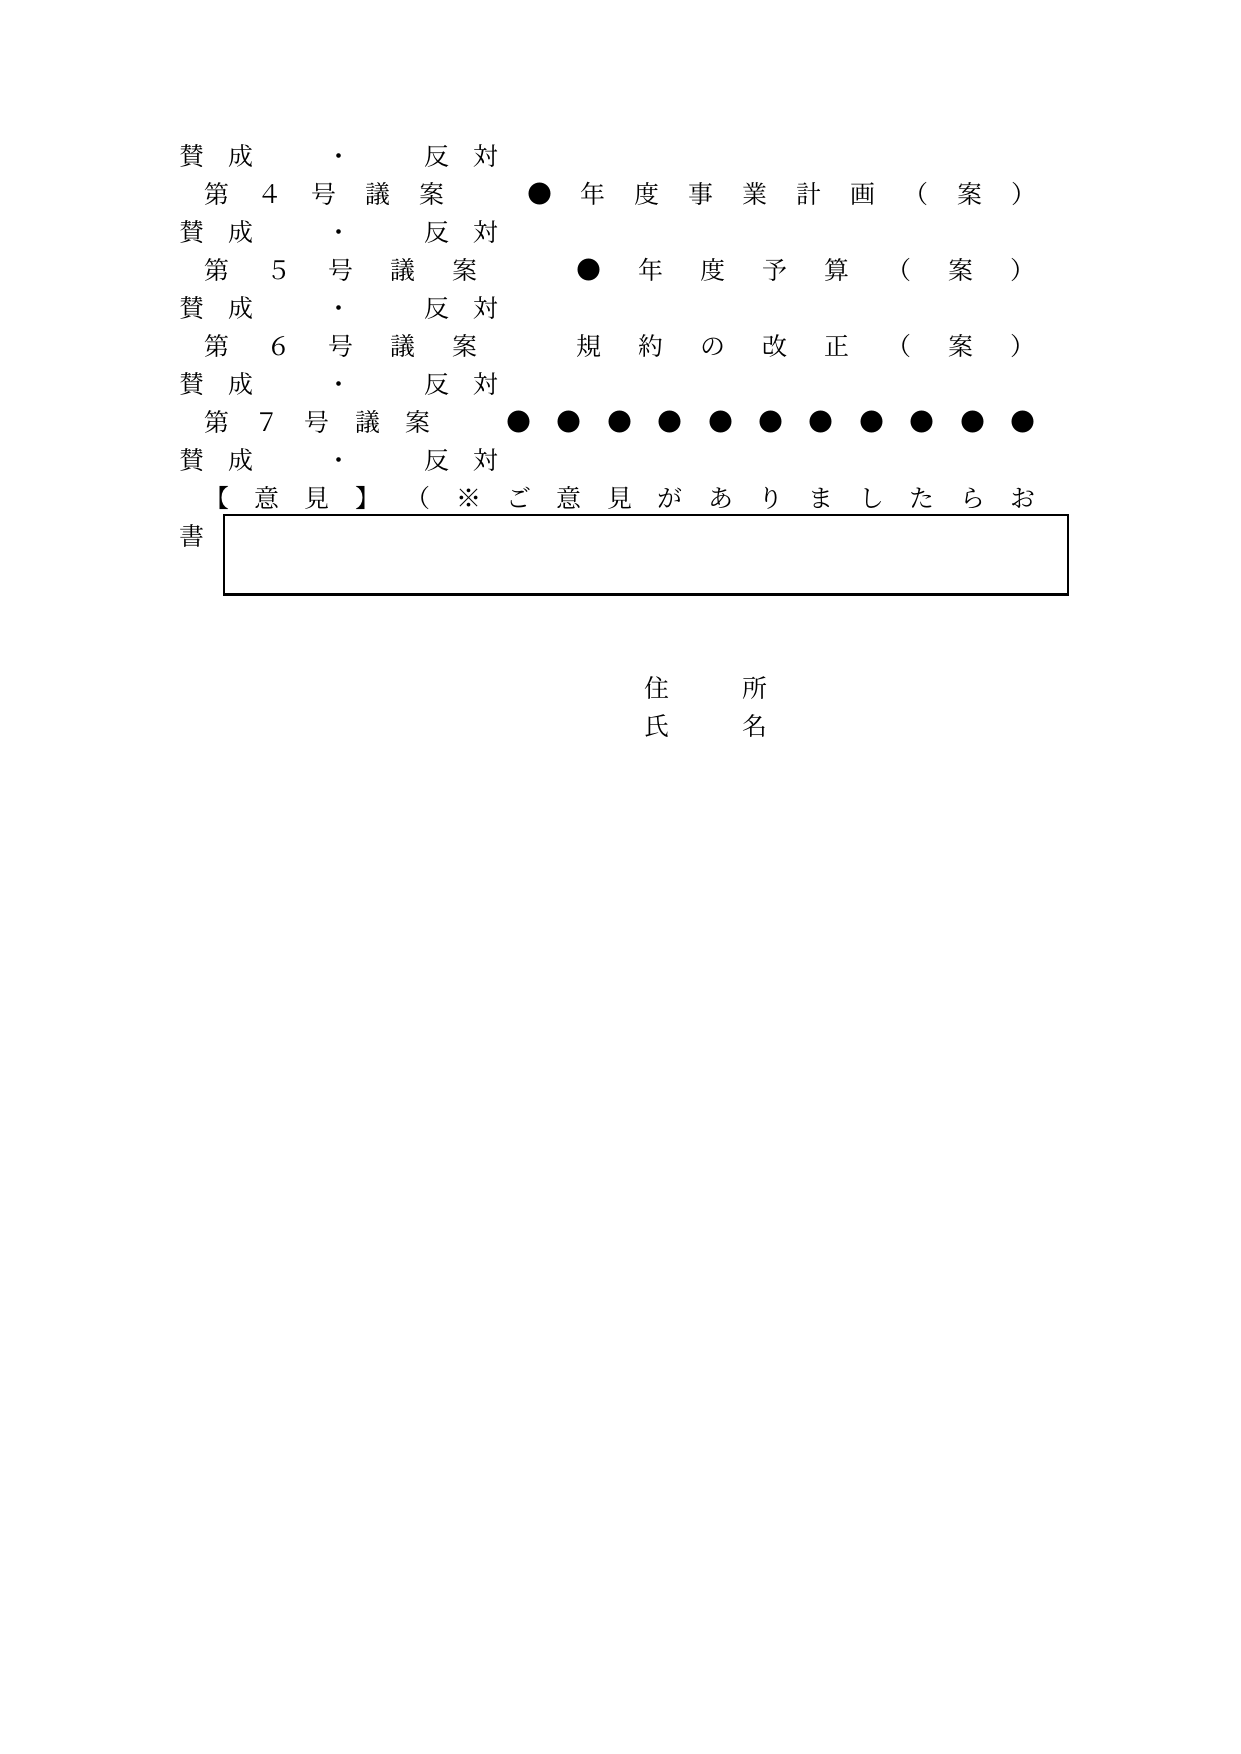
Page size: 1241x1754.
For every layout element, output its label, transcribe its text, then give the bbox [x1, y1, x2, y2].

text 住 所 [179, 668, 1061, 706]
text 第４号議案 ●年度事業計画（案） 賛成 ・ 反対 [179, 173, 1061, 249]
text 第６号議案 規約の改正（案） 賛成 ・ 反対 [179, 326, 1061, 402]
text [179, 136, 1061, 173]
text 【意見】（※ご意見がありましたらお書きください。） [179, 478, 1061, 554]
text 氏 名 [179, 706, 1061, 744]
text 第５号議案 ●年度予算（案） 賛成 ・ 反対 [179, 249, 1061, 326]
text 第７号議案 ●●●●●●●●●●● 賛成 ・ 反対 [179, 402, 1061, 478]
